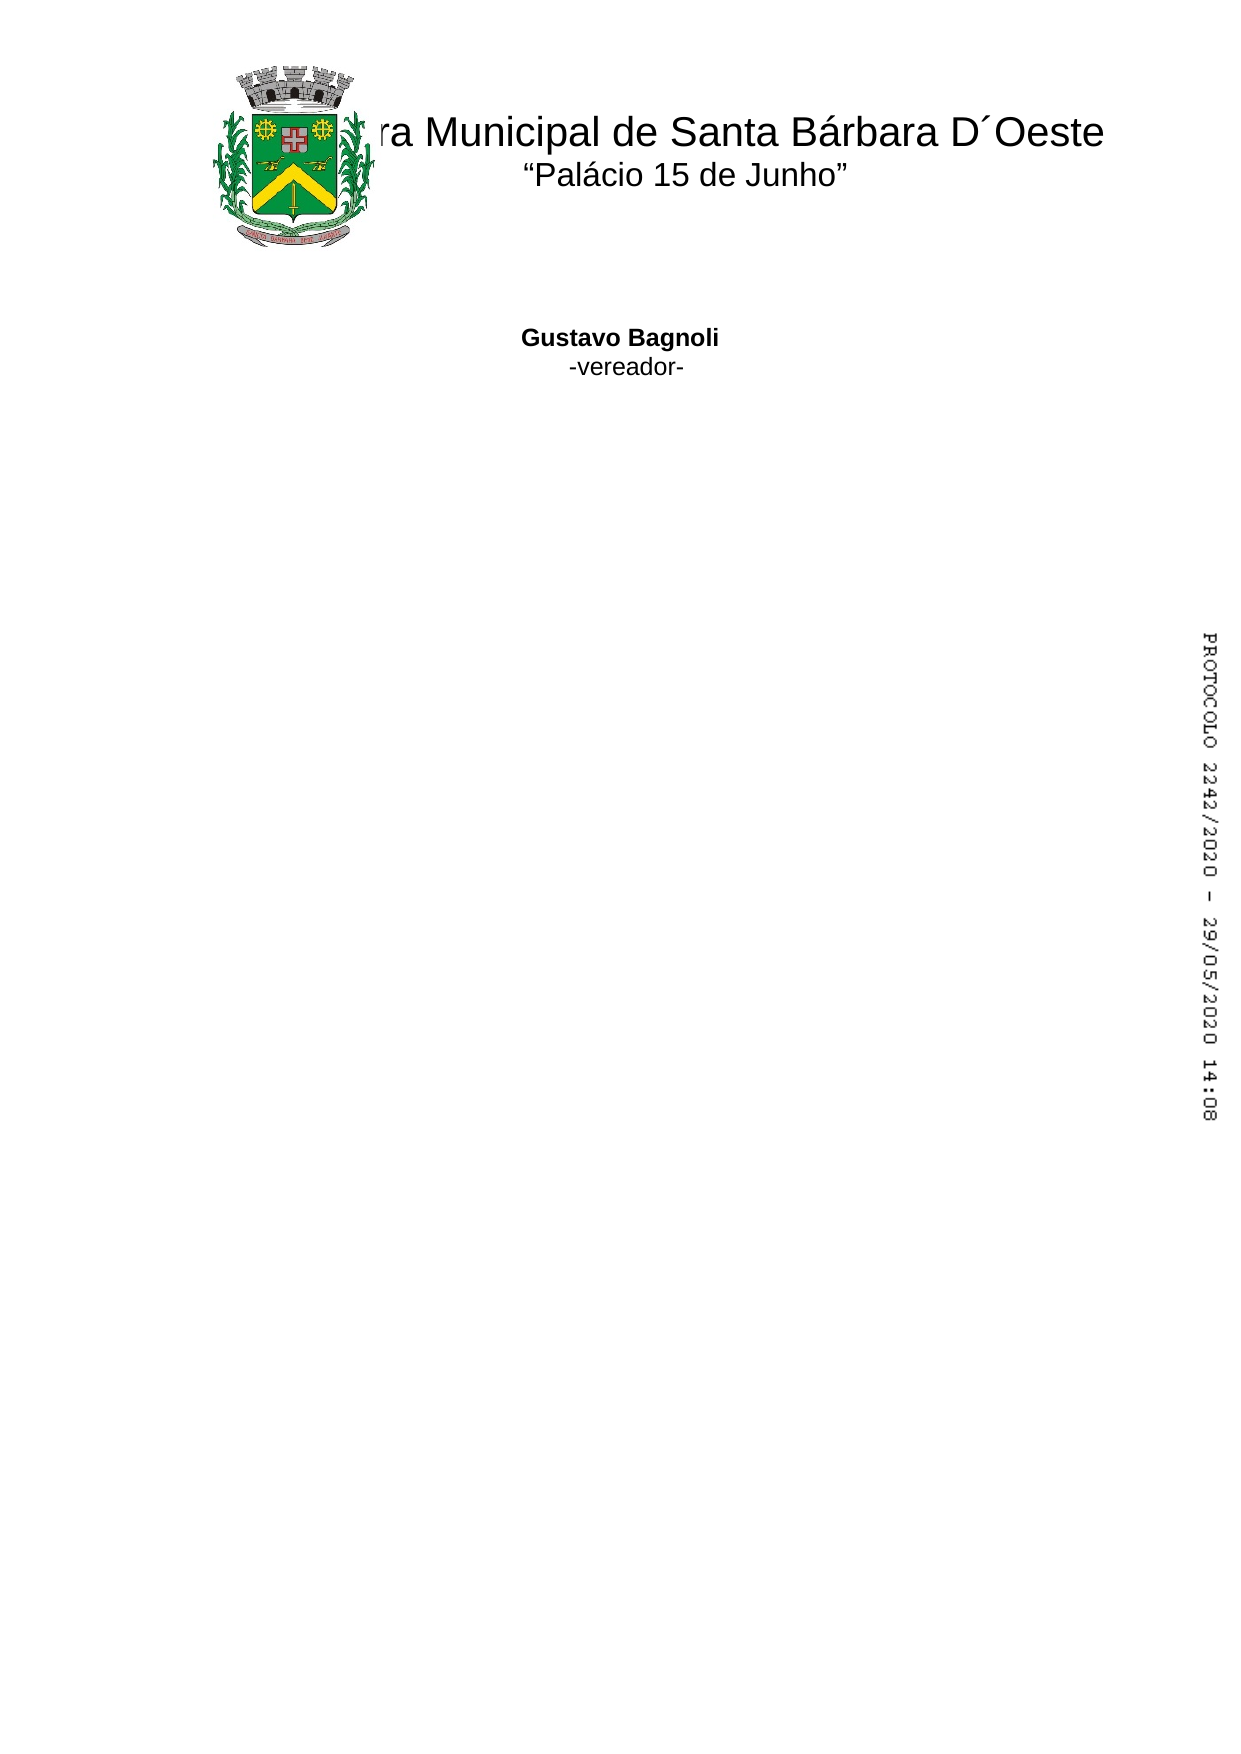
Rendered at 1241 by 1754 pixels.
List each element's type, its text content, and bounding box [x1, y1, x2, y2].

text -vereador- [177, 352, 1063, 381]
text Gustavo Bagnoli [177, 323, 1063, 352]
picture [1177, 629, 1241, 1125]
picture [212, 66, 382, 254]
